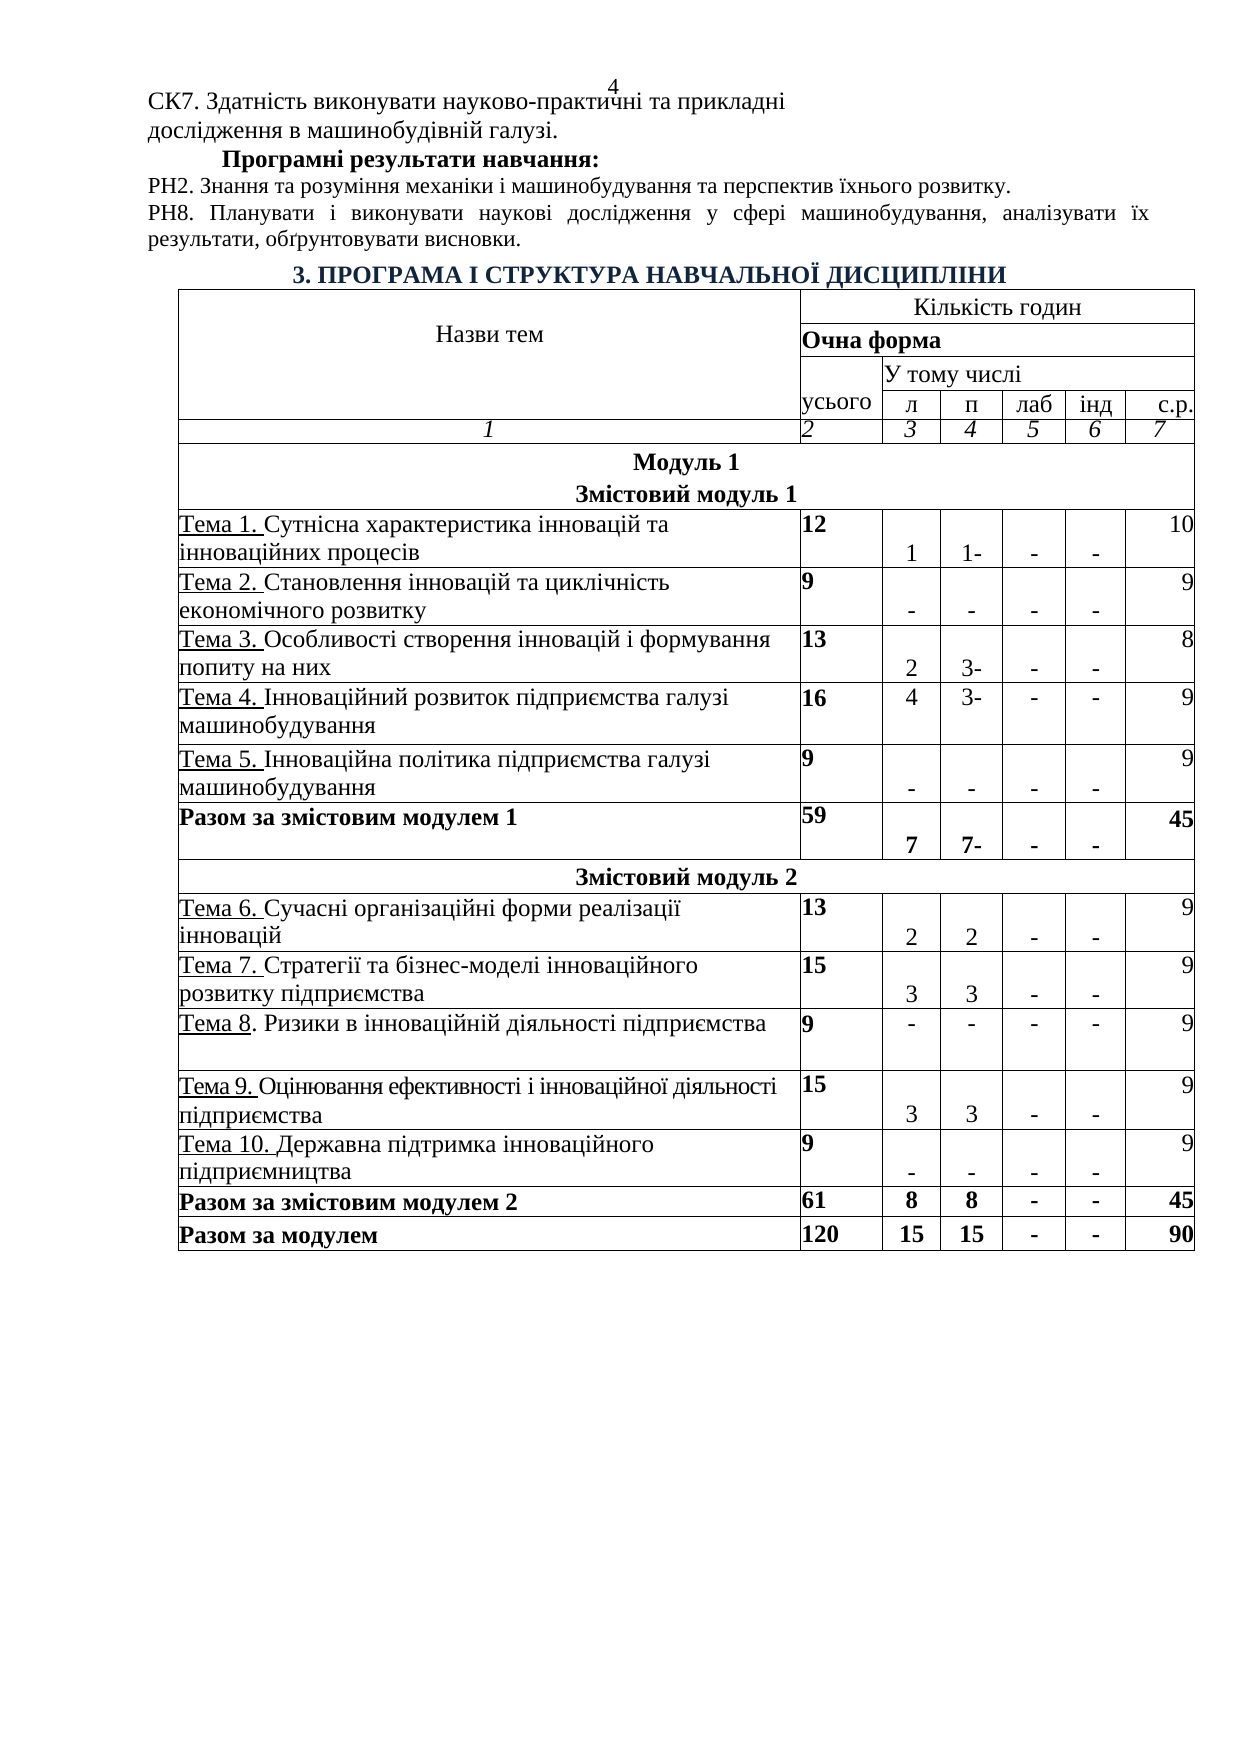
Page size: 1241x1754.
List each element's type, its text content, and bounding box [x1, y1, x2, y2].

table_cell Тема 8. Ризики в інноваційній діяльності підприємства [179, 1009, 800, 1070]
table_cell 3 [883, 1071, 940, 1129]
table_cell - [1003, 1187, 1065, 1216]
table_cell - [1003, 1071, 1065, 1129]
table_cell 15 [883, 1217, 940, 1250]
table_cell - [941, 745, 1002, 802]
table_cell У тому числі [883, 357, 1194, 390]
table_header Кількість годин [801, 290, 1194, 323]
table_cell 3 [941, 952, 1002, 1008]
table_cell - [1066, 1187, 1125, 1216]
table_cell - [1003, 1009, 1065, 1070]
table_cell 9 [1126, 894, 1194, 951]
table_cell - [1066, 803, 1125, 859]
table_cell Тема 9. Оцінювання ефективності і інноваційної діяльності підприємства [179, 1071, 800, 1129]
table_cell - [1066, 952, 1125, 1008]
table_cell п [941, 391, 1002, 418]
table_cell 9 [801, 1009, 882, 1070]
table_cell 45 [1126, 803, 1194, 859]
table_cell 15 [801, 952, 882, 1008]
table_cell 90 [1126, 1217, 1194, 1250]
table_cell - [1066, 568, 1125, 624]
table_cell Тема 10. Державна підтримка інноваційного підприємництва [179, 1130, 800, 1186]
table_cell Тема 4. Інноваційний розвиток підприємства галузі машинобудування [179, 683, 800, 744]
table_cell 9 [1126, 1071, 1194, 1129]
table_cell 7- [941, 803, 1002, 859]
table_cell 61 [801, 1187, 882, 1216]
text СК7. Здатність виконувати науково-практичні та прикладні [148, 86, 1152, 115]
table_cell - [1003, 626, 1065, 682]
text Програмні результати навчання: [148, 144, 1152, 173]
table_cell - [1003, 803, 1065, 859]
table_cell Тема 2. Становлення інновацій та циклічність економічного розвитку [179, 568, 800, 624]
table_cell Разом за модулем [179, 1217, 800, 1250]
table_cell лаб [1003, 391, 1065, 418]
table_cell Змістовий модуль 2 [179, 860, 1194, 893]
table_cell усього [801, 357, 882, 418]
text дослідження в машинобудівній галузі. [148, 115, 1152, 144]
table_cell 9 [1126, 683, 1194, 744]
table_cell - [1003, 683, 1065, 744]
table_cell - [1066, 894, 1125, 951]
table_cell 8 [941, 1187, 1002, 1216]
table_cell 9 [801, 745, 882, 802]
table_cell 10 [1126, 510, 1194, 567]
table_cell 2 [941, 894, 1002, 951]
table_cell - [1066, 510, 1125, 567]
table_cell - [1066, 1217, 1125, 1250]
table_cell 8 [1126, 626, 1194, 682]
table_cell - [883, 745, 940, 802]
table_cell - [941, 1130, 1002, 1186]
table_cell 120 [801, 1217, 882, 1250]
table_cell 12 [801, 510, 882, 567]
table_cell 2 [883, 894, 940, 951]
table_cell 1- [941, 510, 1002, 567]
table_cell Разом за змістовим модулем 1 [179, 803, 800, 859]
table_cell - [1003, 510, 1065, 567]
table_cell - [1066, 1009, 1125, 1070]
text РН2. Знання та розуміння механіки і машинобудування та перспектив їхнього розвитку. [148, 173, 1152, 199]
table_cell - [883, 1009, 940, 1070]
table_cell - [1066, 745, 1125, 802]
table_cell 7 [883, 803, 940, 859]
table_cell Тема 5. Інноваційна політика підприємства галузі машинобудування [179, 745, 800, 802]
table_cell 5 [1003, 420, 1065, 442]
table_cell 3 [883, 952, 940, 1008]
table_header Назви тем [179, 290, 800, 418]
table_cell - [1066, 1130, 1125, 1186]
table_cell - [1003, 1130, 1065, 1186]
table_cell Тема 6. Сучасні організаційні форми реалізації інновацій [179, 894, 800, 951]
table_cell Модуль 1 Змістовий модуль 1 [179, 444, 1194, 509]
table_cell - [941, 1009, 1002, 1070]
table_cell 9 [1126, 1009, 1194, 1070]
table_cell 9 [801, 1130, 882, 1186]
table_cell - [1003, 894, 1065, 951]
table_cell 59 [801, 803, 882, 859]
table_cell 9 [1126, 745, 1194, 802]
table_cell 15 [941, 1217, 1002, 1250]
table_cell 13 [801, 894, 882, 951]
table_cell 3 [883, 420, 940, 442]
table_cell 3 [941, 1071, 1002, 1129]
table_cell - [1003, 745, 1065, 802]
table_cell інд [1066, 391, 1125, 418]
table_cell - [1066, 683, 1125, 744]
table_cell - [1003, 1217, 1065, 1250]
table_cell 3- [941, 626, 1002, 682]
table_cell - [1003, 952, 1065, 1008]
text 3. ПРОГРАМА І СТРУКТУРА НАВЧАЛЬНОЇ ДИСЦИПЛІНИ [148, 261, 1152, 289]
table_cell 9 [1126, 568, 1194, 624]
text РН8. Планувати і виконувати наукові дослідження у сфері машинобудування, аналізувати їх результати, обґрунтовувати висновки. [148, 199, 1152, 252]
table_cell - [1003, 568, 1065, 624]
table_cell 9 [1126, 1130, 1194, 1186]
table_cell Разом за змістовим модулем 2 [179, 1187, 800, 1216]
table_cell 45 [1126, 1187, 1194, 1216]
table_cell Очна форма [801, 324, 1194, 356]
table_cell 3- [941, 683, 1002, 744]
table_cell 13 [801, 626, 882, 682]
table_cell 4 [941, 420, 1002, 442]
table_cell 9 [1126, 952, 1194, 1008]
table_cell Тема 7. Стратегії та бізнес-моделі інноваційного розвитку підприємства [179, 952, 800, 1008]
table_cell - [941, 568, 1002, 624]
table_cell Тема 1. Сутнісна характеристика інновацій та інноваційних процесів [179, 510, 800, 567]
table_cell 1 [179, 420, 800, 442]
table_cell 2 [883, 626, 940, 682]
table_cell 4 [883, 683, 940, 744]
table_cell 8 [883, 1187, 940, 1216]
table_cell - [1066, 1071, 1125, 1129]
table_cell 1 [883, 510, 940, 567]
table_cell 15 [801, 1071, 882, 1129]
table_cell 16 [801, 683, 882, 744]
table_cell Тема 3. Особливості створення інновацій і формування попиту на них [179, 626, 800, 682]
table_cell - [883, 568, 940, 624]
table_cell 7 [1126, 420, 1194, 442]
table_cell 2 [801, 420, 882, 442]
table_cell л [883, 391, 940, 418]
table_cell 9 [801, 568, 882, 624]
table_cell 6 [1066, 420, 1125, 442]
table_cell с.р. [1126, 391, 1194, 418]
table_cell - [883, 1130, 940, 1186]
table_cell - [1066, 626, 1125, 682]
